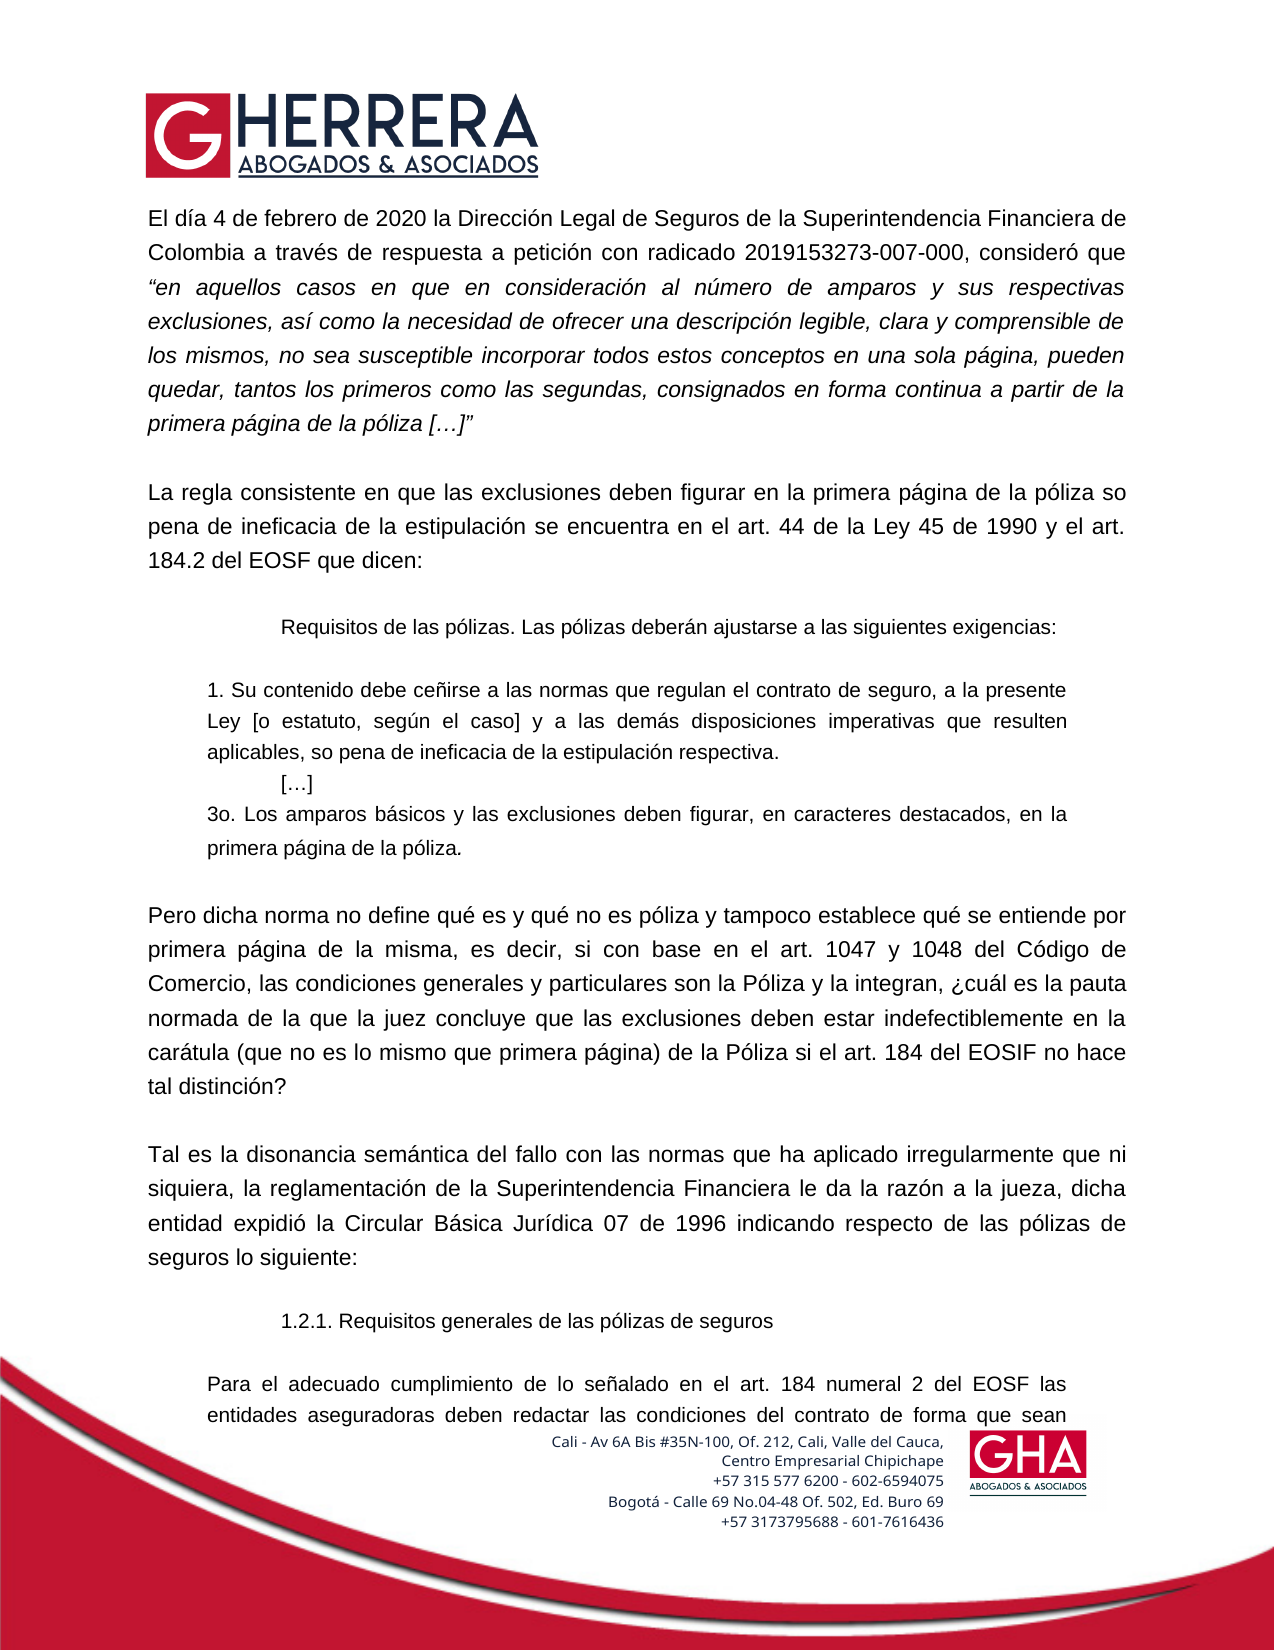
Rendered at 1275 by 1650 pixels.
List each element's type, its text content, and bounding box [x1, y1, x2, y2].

text Tal es la disonancia semántica del fallo con las normas que ha aplicado irregularmente que ni siquiera, la reglamentación de la Superintendencia Financiera le da la razón a la jueza, dicha entidad expidió la Circular Básica Jurídica 07 de 1996 indicando respecto de las pólizas de seguros lo siguiente: [148, 1141, 1127, 1270]
picture [0, 1343, 1274, 1650]
text El día 4 de febrero de 2020 la Dirección Legal de Seguros de la Superintendencia Financiera de Colombia a través de respuesta a petición con radicado 2019153273-007-000, consideró que “en aquellos casos en que en consideración al número de amparos y sus respectivas exclusiones, así como la necesidad de ofrecer una descripción legible, clara y comprensible de los mismos, no sea susceptible incorporar todos estos conceptos en una sola página, pueden quedar, tantos los primeros como las segundas, consignados en forma continua a partir de la primera página de la póliza […]” [148, 205, 1127, 436]
text 1.2.1. Requisitos generales de las pólizas de seguros [207, 1309, 1068, 1333]
text 1. Su contenido debe ceñirse a las normas que regulan el contrato de seguro, a la presente Ley [o estatuto, según el caso] y a las demás disposiciones imperativas que resulten aplicables, so pena de ineficacia de la estipulación respectiva. [207, 677, 1068, 764]
text Requisitos de las pólizas. Las pólizas deberán ajustarse a las siguientes exigencias: [207, 615, 1068, 639]
text Pero dicha norma no define qué es y qué no es póliza y tampoco establece qué se entiende por primera página de la misma, es decir, si con base en el art. 1047 y 1048 del Código de Comercio, las condiciones generales y particulares son la Póliza y la integran, ¿cuál es la pauta normada de la que la juez concluye que las exclusiones deben estar indefectiblemente en la carátula (que no es lo mismo que primera página) de la Póliza si el art. 184 del EOSIF no hace tal distinción? [148, 902, 1127, 1099]
text 3o. Los amparos básicos y las exclusiones deben figurar, en caracteres destacados, en la primera página de la póliza. [207, 802, 1068, 860]
text La regla consistente en que las exclusiones deben figurar en la primera página de la póliza so pena de ineficacia de la estipulación se encuentra en el art. 44 de la Ley 45 de 1990 y el art. 184.2 del EOSF que dicen: [148, 478, 1127, 573]
picture [125, 69, 558, 201]
text […] [207, 771, 1068, 795]
